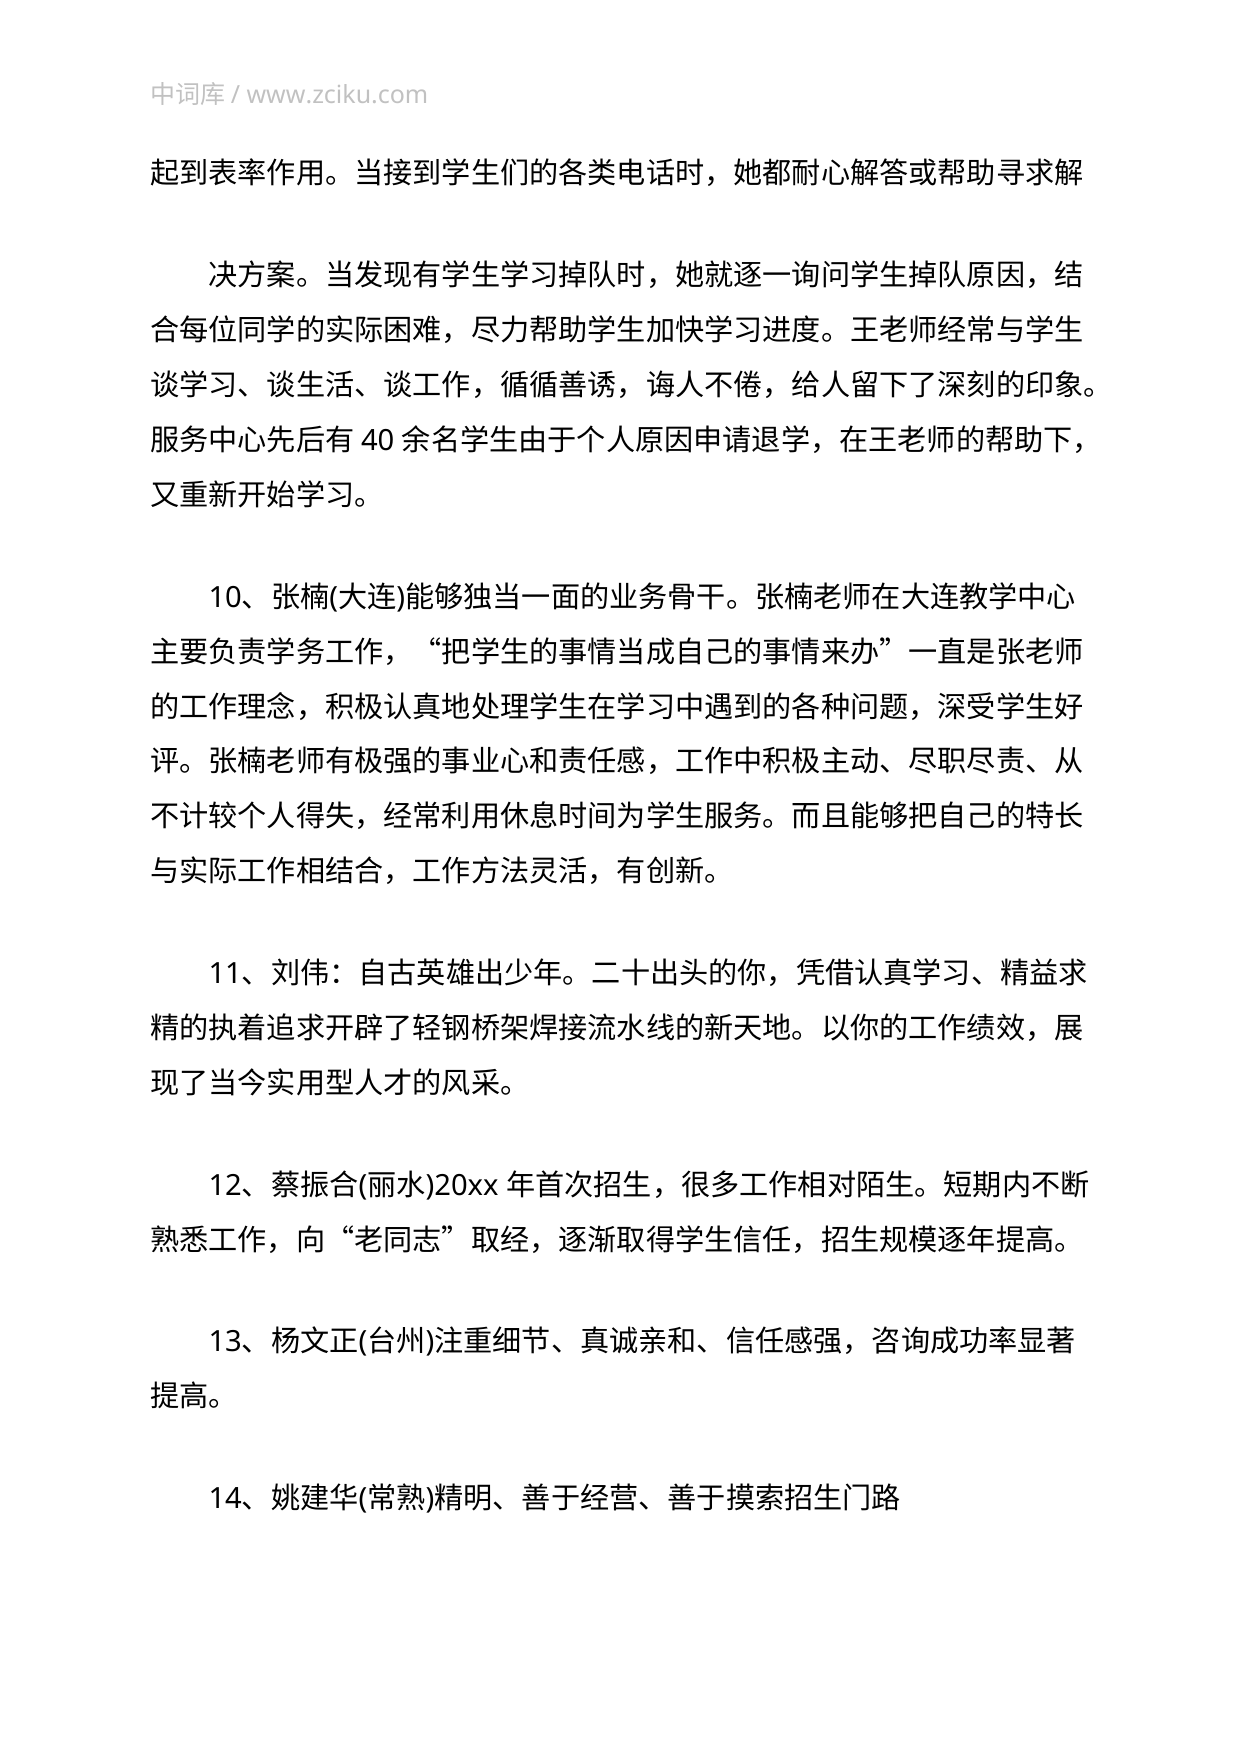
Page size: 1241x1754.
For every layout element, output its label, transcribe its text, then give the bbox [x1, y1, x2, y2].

text 14、姚建华(常熟)精明、善于经营、善于摸索招生门路 [150, 1475, 1090, 1517]
text 10、张楠(大连)能够独当一面的业务骨干。张楠老师在大连教学中心主要负责学务工作，“把学生的事情当成自己的事情来办”一直是张老师的工作理念，积极认真地处理学生在学习中遇到的各种问题，深受学生好评。张楠老师有极强的事业心和责任感，工作中积极主动、尽职尽责、从不计较个人得失，经常利用休息时间为学生服务。而且能够把自己的特长与实际工作相结合，工作方法灵活，有创新。 [150, 573, 1090, 890]
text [150, 150, 1090, 192]
text 11、刘伟：自古英雄出少年。二十出头的你，凭借认真学习、精益求精的执着追求开辟了轻钢桥架焊接流水线的新天地。以你的工作绩效，展现了当今实用型人才的风采。 [150, 949, 1090, 1102]
text 13、杨文正(台州)注重细节、真诚亲和、信任感强，咨询成功率显著提高。 [150, 1318, 1090, 1415]
text 12、蔡振合(丽水)20xx 年首次招生，很多工作相对陌生。短期内不断熟悉工作，向“老同志”取经，逐渐取得学生信任，招生规模逐年提高。 [150, 1161, 1090, 1258]
text 决方案。当发现有学生学习掉队时，她就逐一询问学生掉队原因，结合每位同学的实际困难，尽力帮助学生加快学习进度。王老师经常与学生谈学习、谈生活、谈工作，循循善诱，诲人不倦，给人留下了深刻的印象。服务中心先后有 40 余名学生由于个人原因申请退学，在王老师的帮助下，又重新开始学习。 [150, 252, 1090, 514]
